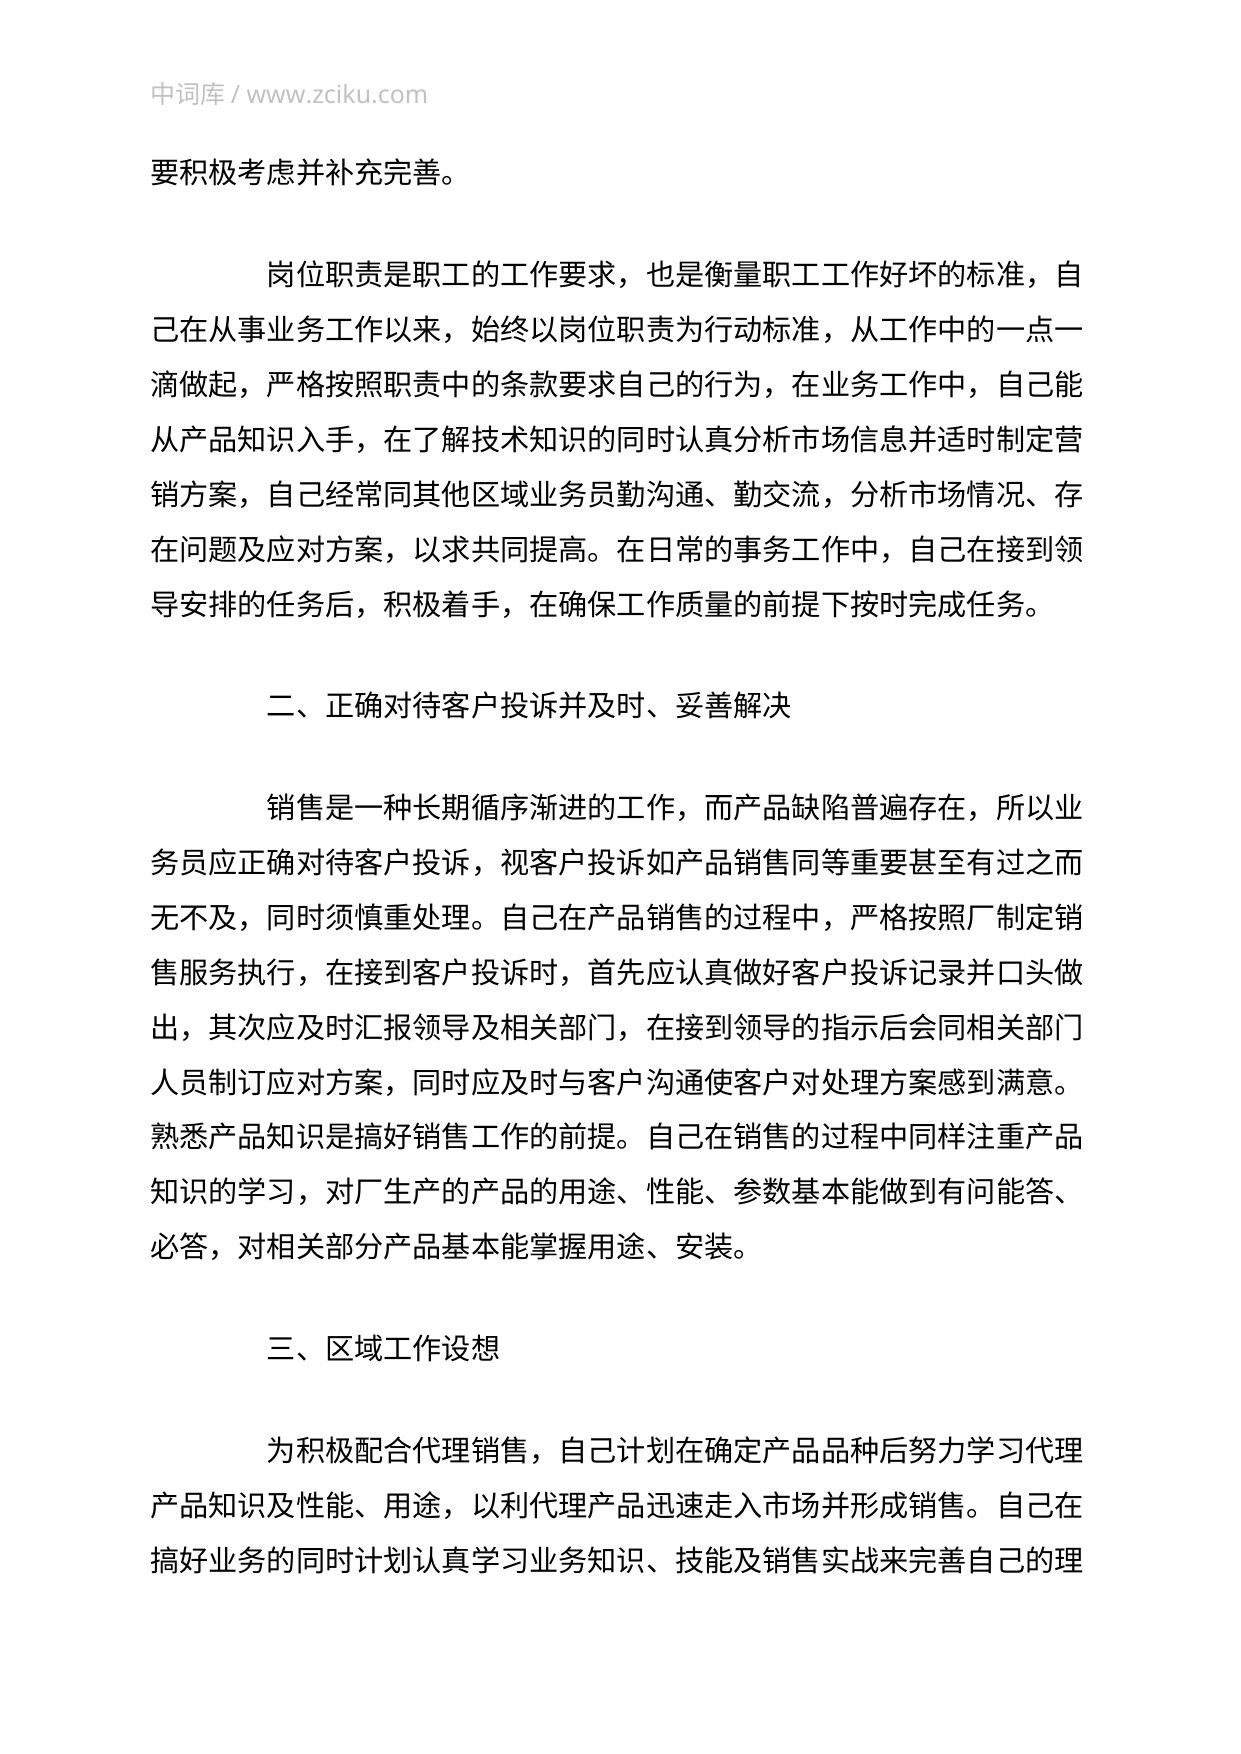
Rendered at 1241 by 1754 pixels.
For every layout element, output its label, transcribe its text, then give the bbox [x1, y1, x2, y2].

text 岗位职责是职工的工作要求，也是衡量职工工作好坏的标准，自己在从事业务工作以来，始终以岗位职责为行动标准，从工作中的一点一滴做起，严格按照职责中的条款要求自己的行为，在业务工作中，自己能从产品知识入手，在了解技术知识的同时认真分析市场信息并适时制定营销方案，自己经常同其他区域业务员勤沟通、勤交流，分析市场情况、存在问题及应对方案，以求共同提高。在日常的事务工作中，自己在接到领导安排的任务后，积极着手，在确保工作质量的前提下按时完成任务。 [150, 252, 1090, 623]
text 三、区域工作设想 [150, 1326, 1090, 1368]
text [150, 1427, 1090, 1579]
text 销售是一种长期循序渐进的工作，而产品缺陷普遍存在，所以业务员应正确对待客户投诉，视客户投诉如产品销售同等重要甚至有过之而无不及，同时须慎重处理。自己在产品销售的过程中，严格按照厂制定销售服务执行，在接到客户投诉时，首先应认真做好客户投诉记录并口头做出，其次应及时汇报领导及相关部门，在接到领导的指示后会同相关部门人员制订应对方案，同时应及时与客户沟通使客户对处理方案感到满意。熟悉产品知识是搞好销售工作的前提。自己在销售的过程中同样注重产品知识的学习，对厂生产的产品的用途、性能、参数基本能做到有问能答、必答，对相关部分产品基本能掌握用途、安装。 [150, 785, 1090, 1266]
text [150, 150, 1090, 192]
text 二、正确对待客户投诉并及时、妥善解决 [150, 683, 1090, 725]
